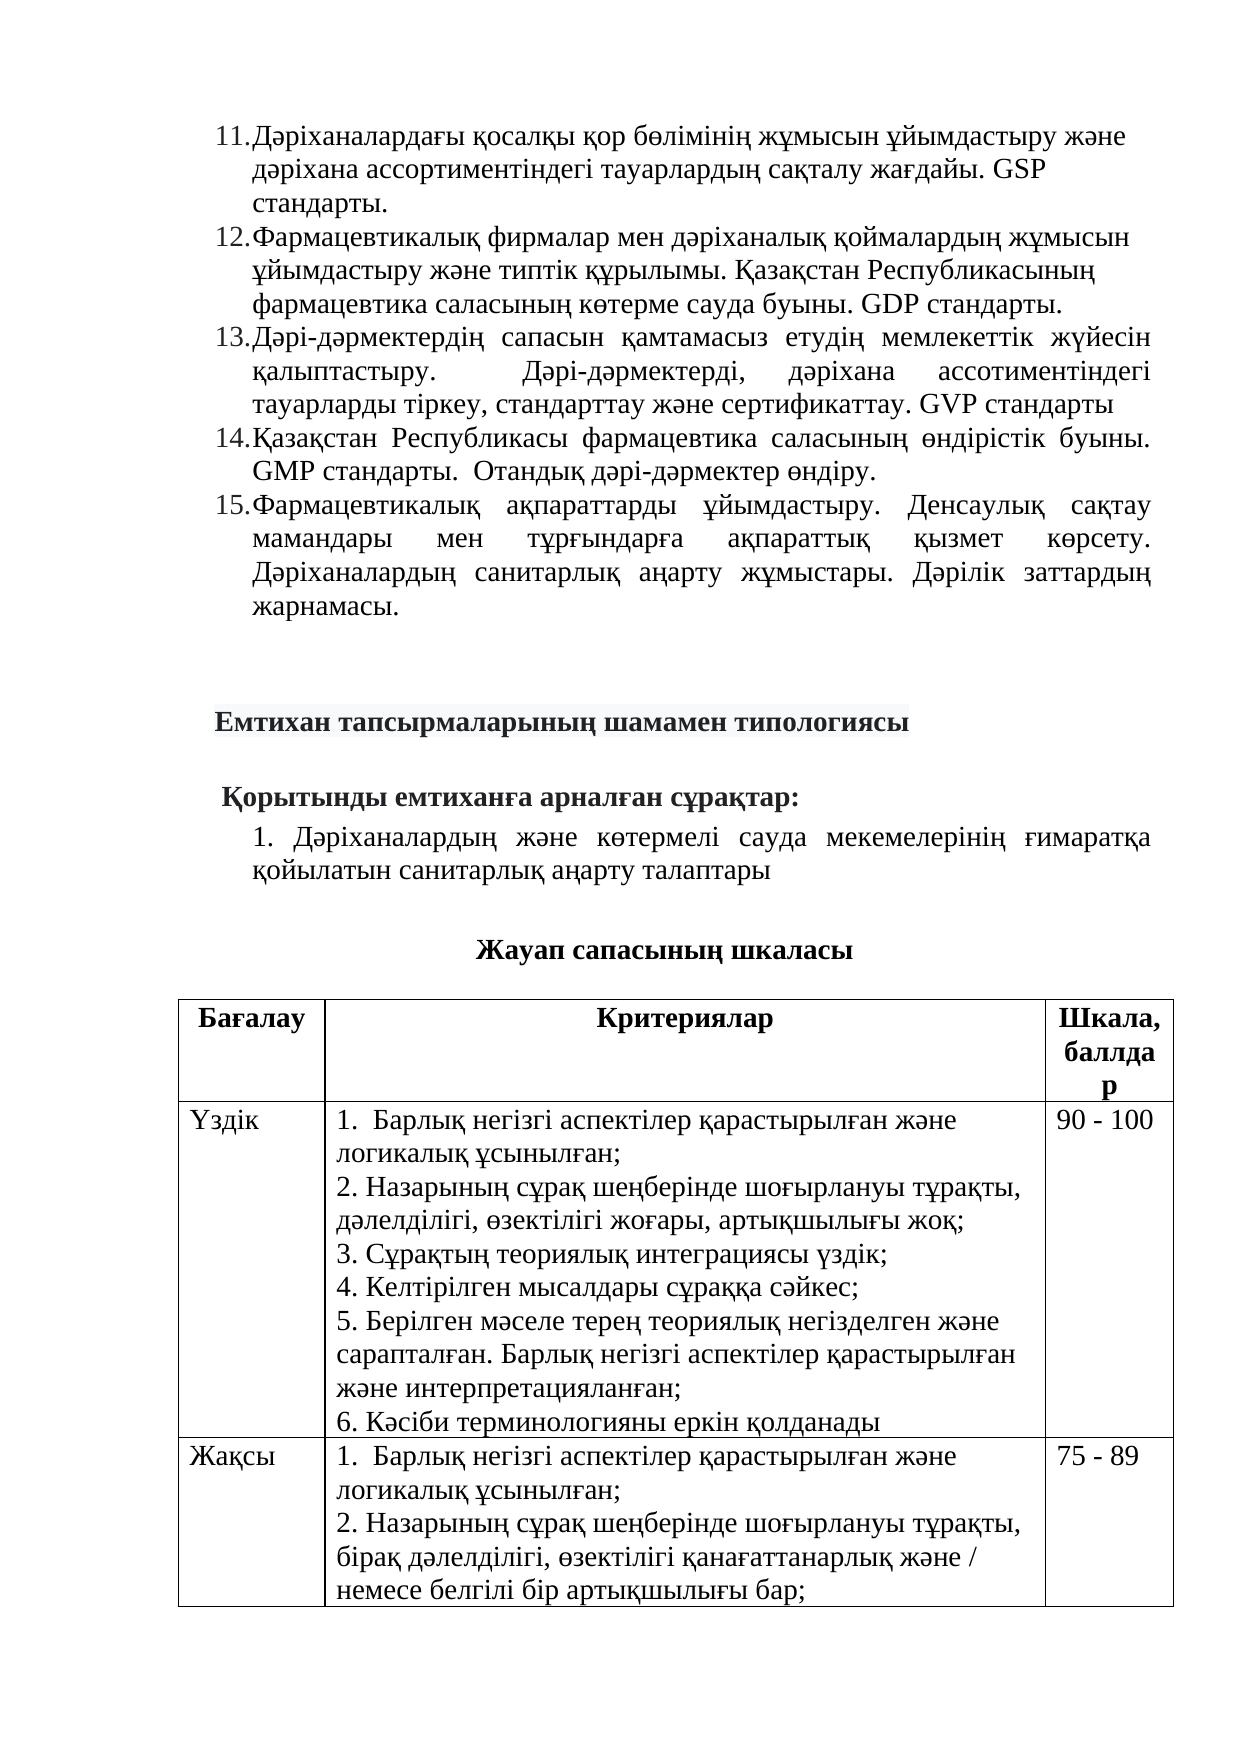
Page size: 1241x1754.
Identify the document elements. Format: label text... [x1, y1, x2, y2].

list Фармацевтикалық фирмалар мен дәріханалық қоймалардың жұмысын ұйымдастыру және типтік құрылымы. Қазақстан Республикасының фармацевтика саласының көтерме сауда буыны. GDP стандарты. [214, 219, 1152, 319]
table_cell 90 - 100 [1046, 1102, 1173, 1437]
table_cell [326, 1438, 1045, 1606]
list Фармацевтикалық ақпараттарды ұйымдастыру. Денсаулық сақтау мамандары мен тұрғындарға ақпараттық қызмет көрсету. Дәріханалардың санитарлық аңарту жұмыстары. Дәрілік заттардың жарнамасы. [214, 487, 1152, 621]
list Қазақстан Республикасы фармацевтика саласының өндірістік буыны. GMP стандарты. Отандық дәрі-дәрмектер өндіру. [214, 420, 1152, 487]
list Дәріханалардағы қосалқы қор бөлімінің жұмысын ұйымдастыру және дәріхана ассортиментіндегі тауарлардың сақталу жағдайы. GSP стандарты. [214, 118, 1152, 219]
table_cell 1. Барлық негізгі аспектілер қарастырылған және логикалық ұсынылған; 2. Назарының сұрақ шеңберінде шоғырлануы тұрақты, дәлелділігі, өзектілігі жоғары, артықшылығы жоқ; 3. Сұрақтың теориялық интеграциясы үздік; 4. Келтірілген мысалдары сұраққа сәйкес; 5. Берілген мәселе терең теориялық негізделген және сарапталған. Барлық негізгі аспектілер қарастырылған және интерпретацияланған; 6. Кәсіби терминологияны еркін қолданады [326, 1102, 1045, 1437]
table_cell 75 - 89 [1046, 1438, 1173, 1606]
text Жауап сапасының шкаласы [177, 932, 1152, 966]
list Дәрі-дәрмектердің сапасын қамтамасыз етудің мемлекеттік жүйесін қалыптастыру. Дәрі-дәрмектерді, дәріхана ассотиментіндегі тауарларды тіркеу, стандарттау және сертификаттау. GVP стандарты [214, 319, 1152, 420]
table_cell Жақсы [179, 1438, 324, 1606]
table_header Шкала, баллдар [1046, 1000, 1173, 1101]
table_header Критериялар [326, 1000, 1045, 1101]
table_header Бағалау [179, 1000, 324, 1101]
text 1. Дәріханалардың және көтермелі сауда мекемелерінің ғимаратқа қойылатын санитарлық аңарту талаптары [252, 819, 1152, 886]
table_cell Үздік [179, 1102, 324, 1437]
text Емтихан тапсырмаларының шамамен типологиясы [210, 670, 1156, 741]
text Қорытынды емтиханға арналған сұрақтар: [173, 779, 1156, 817]
